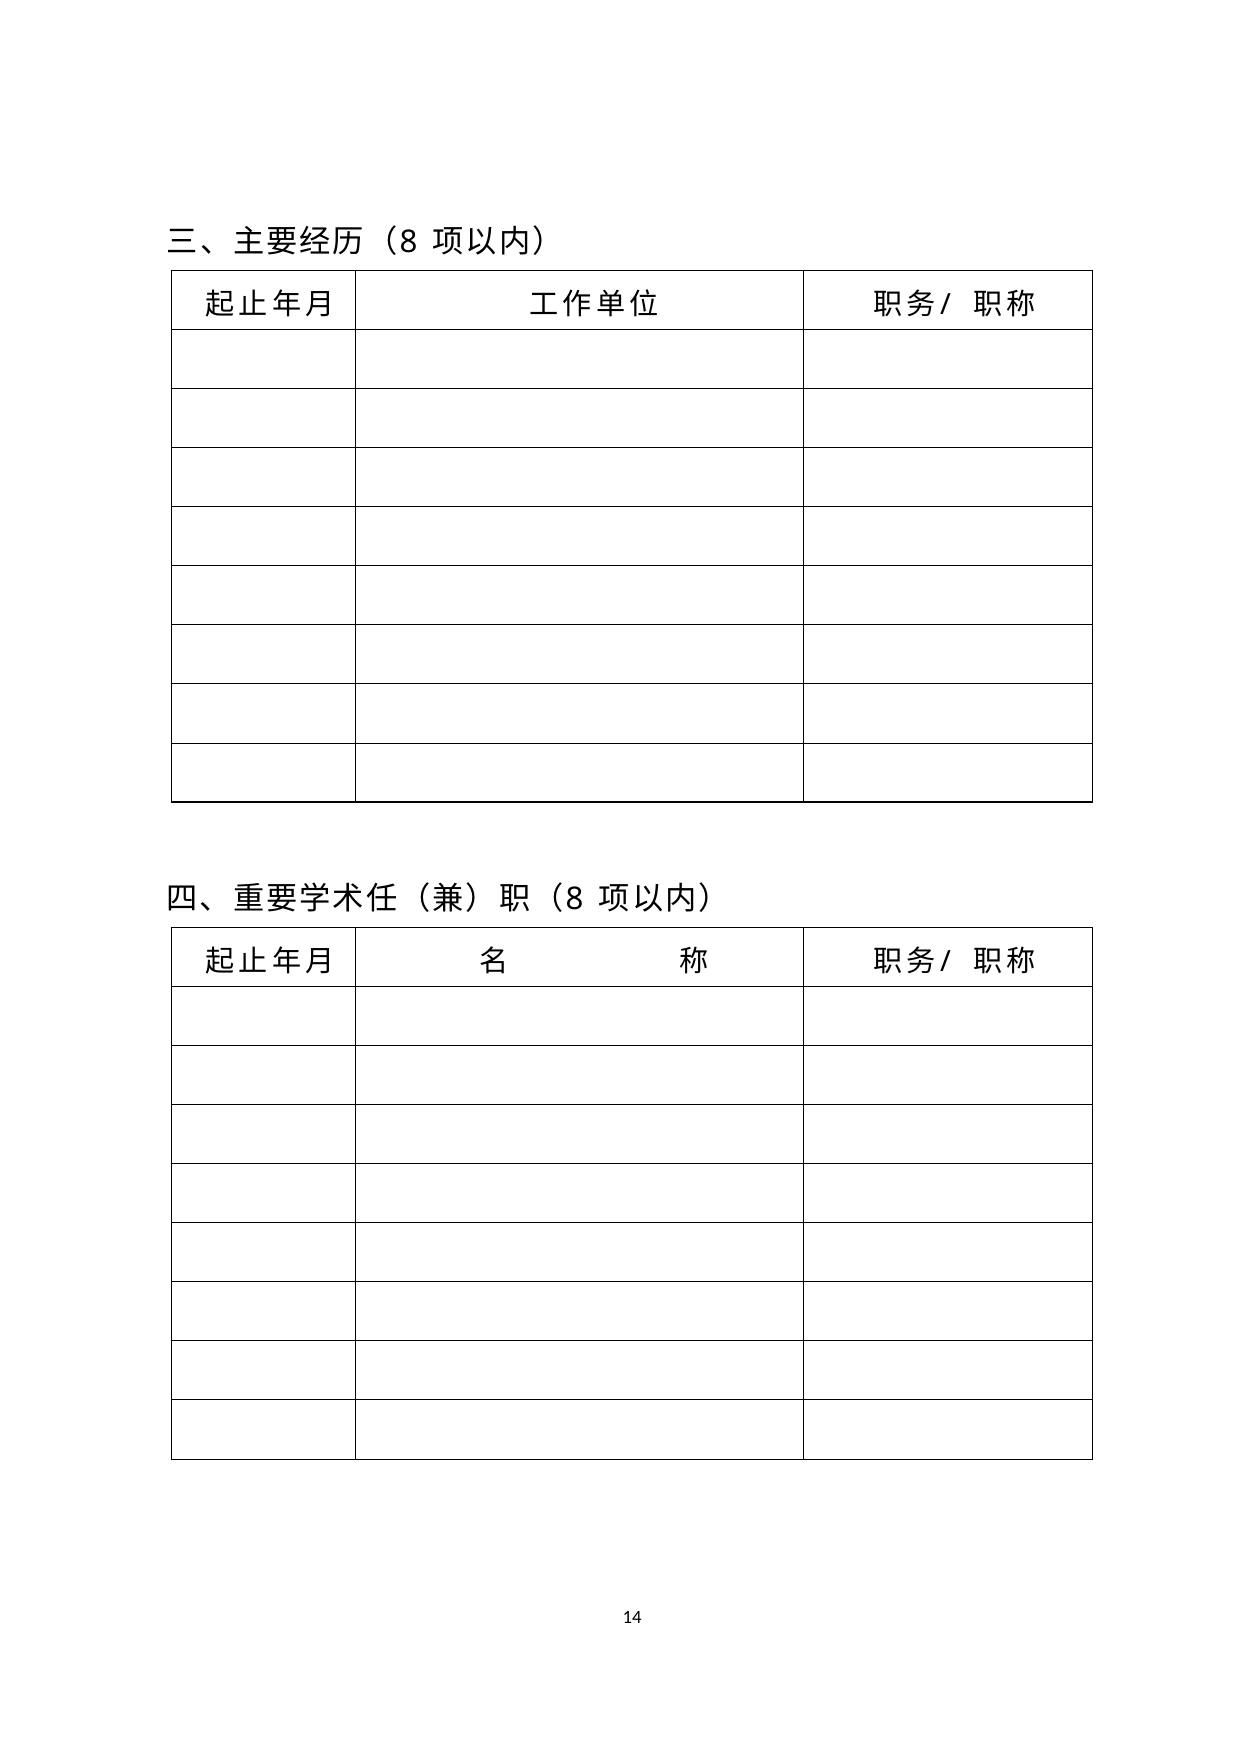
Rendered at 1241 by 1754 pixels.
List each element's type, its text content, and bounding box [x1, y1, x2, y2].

table_cell [356, 507, 803, 565]
table_cell [172, 330, 355, 388]
table_cell [172, 1282, 355, 1340]
table_cell [172, 566, 355, 624]
table_cell [356, 1164, 803, 1222]
table_cell [172, 389, 355, 447]
table_cell [356, 389, 803, 447]
table_cell [172, 507, 355, 565]
table_header 起止年月 [172, 928, 355, 986]
table_cell [356, 625, 803, 683]
table_cell [172, 1105, 355, 1163]
table_header 起止年月 [172, 271, 355, 329]
table_cell [804, 1223, 1092, 1281]
table_cell [804, 330, 1092, 388]
table_cell [172, 744, 355, 801]
text 三、主要经历（8项以内） [167, 208, 1097, 270]
table_cell [356, 987, 803, 1045]
text 四、重要学术任（兼）职（8项以内） [167, 865, 1097, 927]
table_header 工作单位 [356, 271, 803, 329]
table_cell [356, 744, 803, 801]
table_cell [804, 1341, 1092, 1399]
table_cell [356, 1046, 803, 1104]
table_cell [172, 625, 355, 683]
table_cell [804, 448, 1092, 506]
table_cell [356, 1341, 803, 1399]
table_cell [172, 1164, 355, 1222]
table_cell [804, 1164, 1092, 1222]
table_cell [172, 1400, 355, 1458]
table_cell [172, 1046, 355, 1104]
table_cell [804, 1105, 1092, 1163]
table_cell [356, 330, 803, 388]
table_cell [172, 684, 355, 742]
table_cell [172, 1341, 355, 1399]
table_cell [356, 448, 803, 506]
table_header 职务/职称 [804, 271, 1092, 329]
table_cell [804, 684, 1092, 742]
table_cell [356, 684, 803, 742]
table_cell [804, 566, 1092, 624]
table_cell [804, 1400, 1092, 1458]
table_cell [356, 566, 803, 624]
table_cell [804, 389, 1092, 447]
table_cell [804, 987, 1092, 1045]
table_cell [804, 625, 1092, 683]
table_cell [172, 987, 355, 1045]
table_cell [356, 1223, 803, 1281]
table_cell [804, 1046, 1092, 1104]
table_cell [356, 1105, 803, 1163]
table_header 名 称 [356, 928, 803, 986]
table_cell [356, 1282, 803, 1340]
table_cell [172, 1223, 355, 1281]
table_header 职务/职称 [804, 928, 1092, 986]
table_cell [804, 744, 1092, 801]
table_cell [172, 448, 355, 506]
table_cell [804, 1282, 1092, 1340]
table_cell [356, 1400, 803, 1458]
table_cell [804, 507, 1092, 565]
